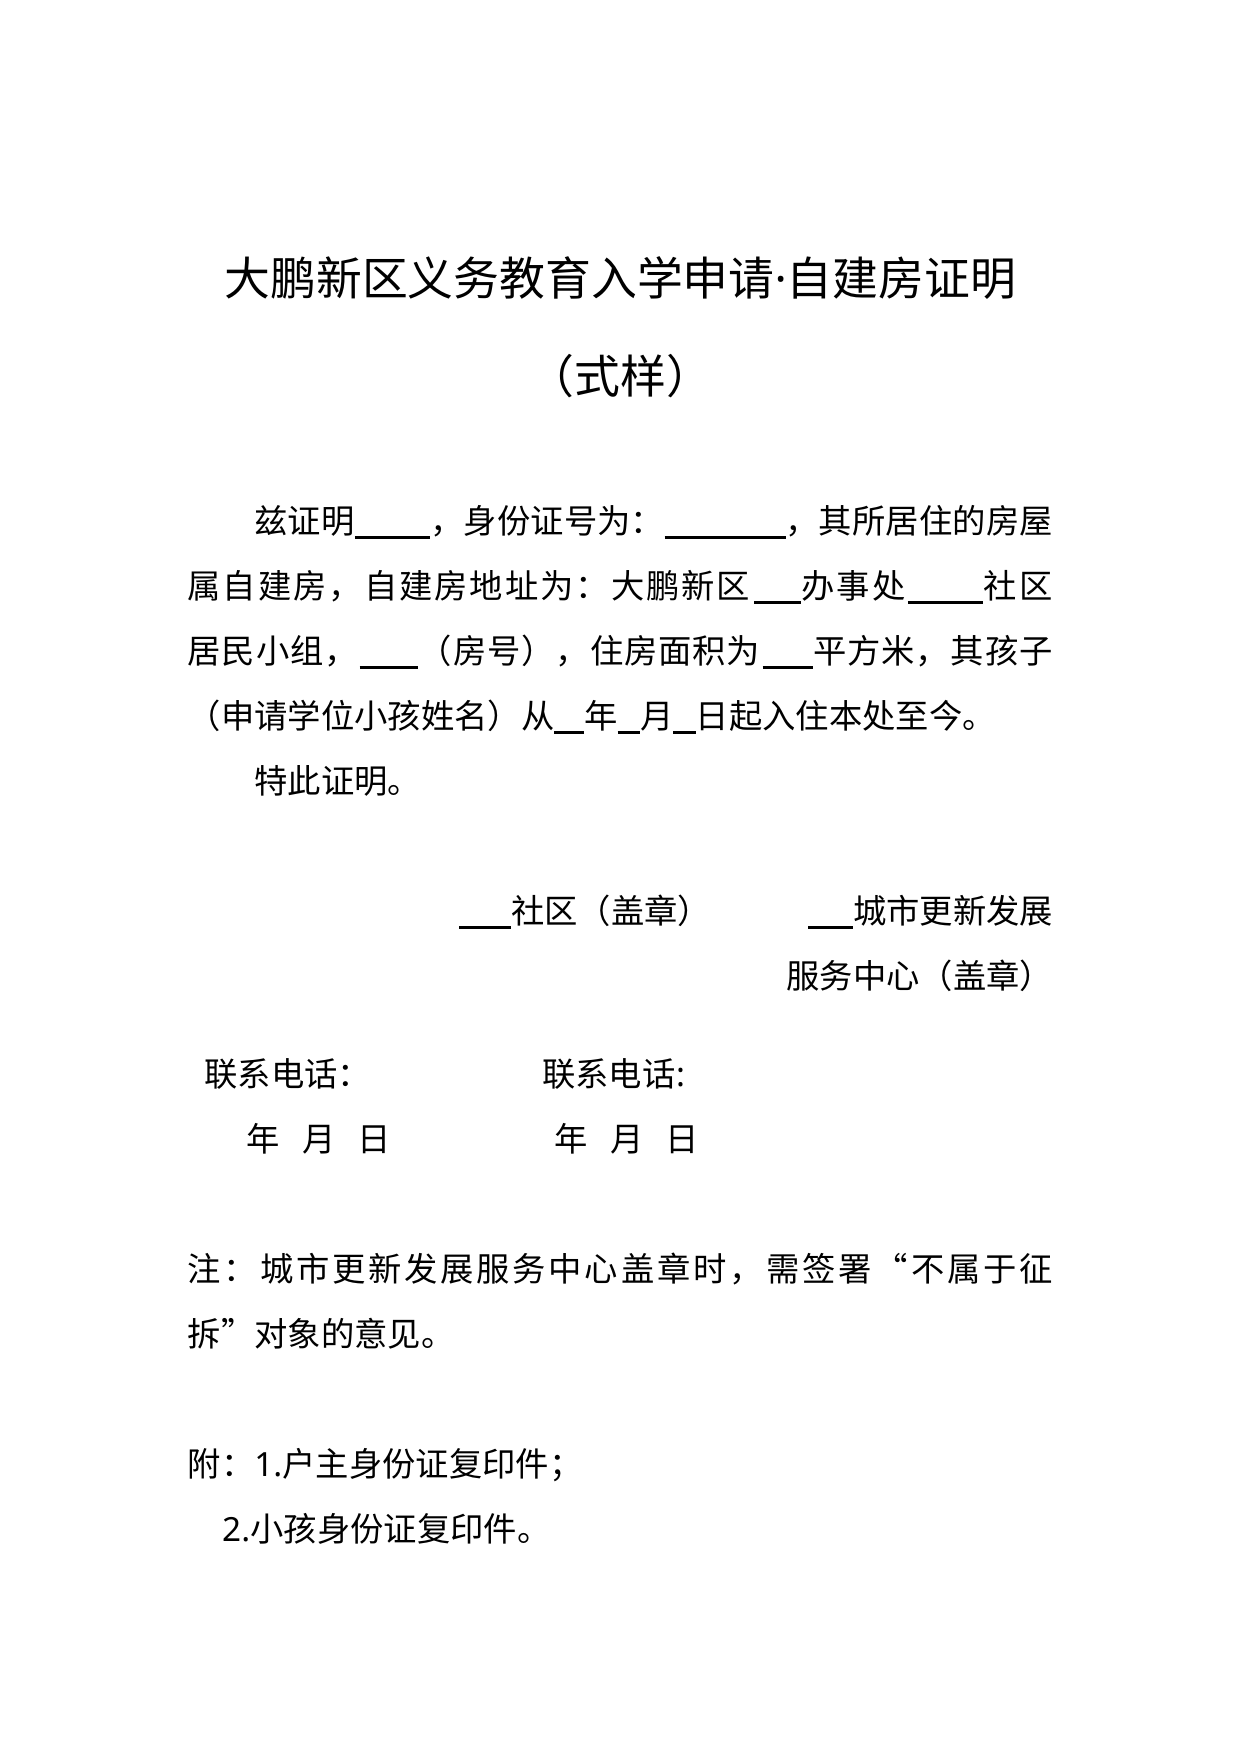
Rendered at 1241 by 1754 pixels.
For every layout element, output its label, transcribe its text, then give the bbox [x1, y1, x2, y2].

text 社区（盖章） 城市更新发展 [187, 877, 1053, 942]
text 特此证明。 [187, 747, 1053, 812]
text （式样） [187, 324, 1053, 422]
text 联系电话： 联系电话: [187, 1039, 1053, 1104]
text 服务中心（盖章） [187, 942, 1053, 1007]
text 附：1.户主身份证复印件； [187, 1429, 1053, 1494]
text 年 月 日 年 月 日 [187, 1104, 1053, 1169]
text 大鹏新区义务教育入学申请·自建房证明 [187, 227, 1053, 324]
text 注：城市更新发展服务中心盖章时，需签署“不属于征拆”对象的意见。 [187, 1234, 1053, 1364]
text 2.小孩身份证复印件。 [187, 1494, 1053, 1559]
text 兹证明 ，身份证号为： ，其所居住的房屋属自建房，自建房地址为：大鹏新区 办事处 社区 居民小组， （房号），住房面积为 平方米，其孩子 （申请学位小孩姓名）从 年 月 日起入住本处至今。 [187, 487, 1053, 747]
